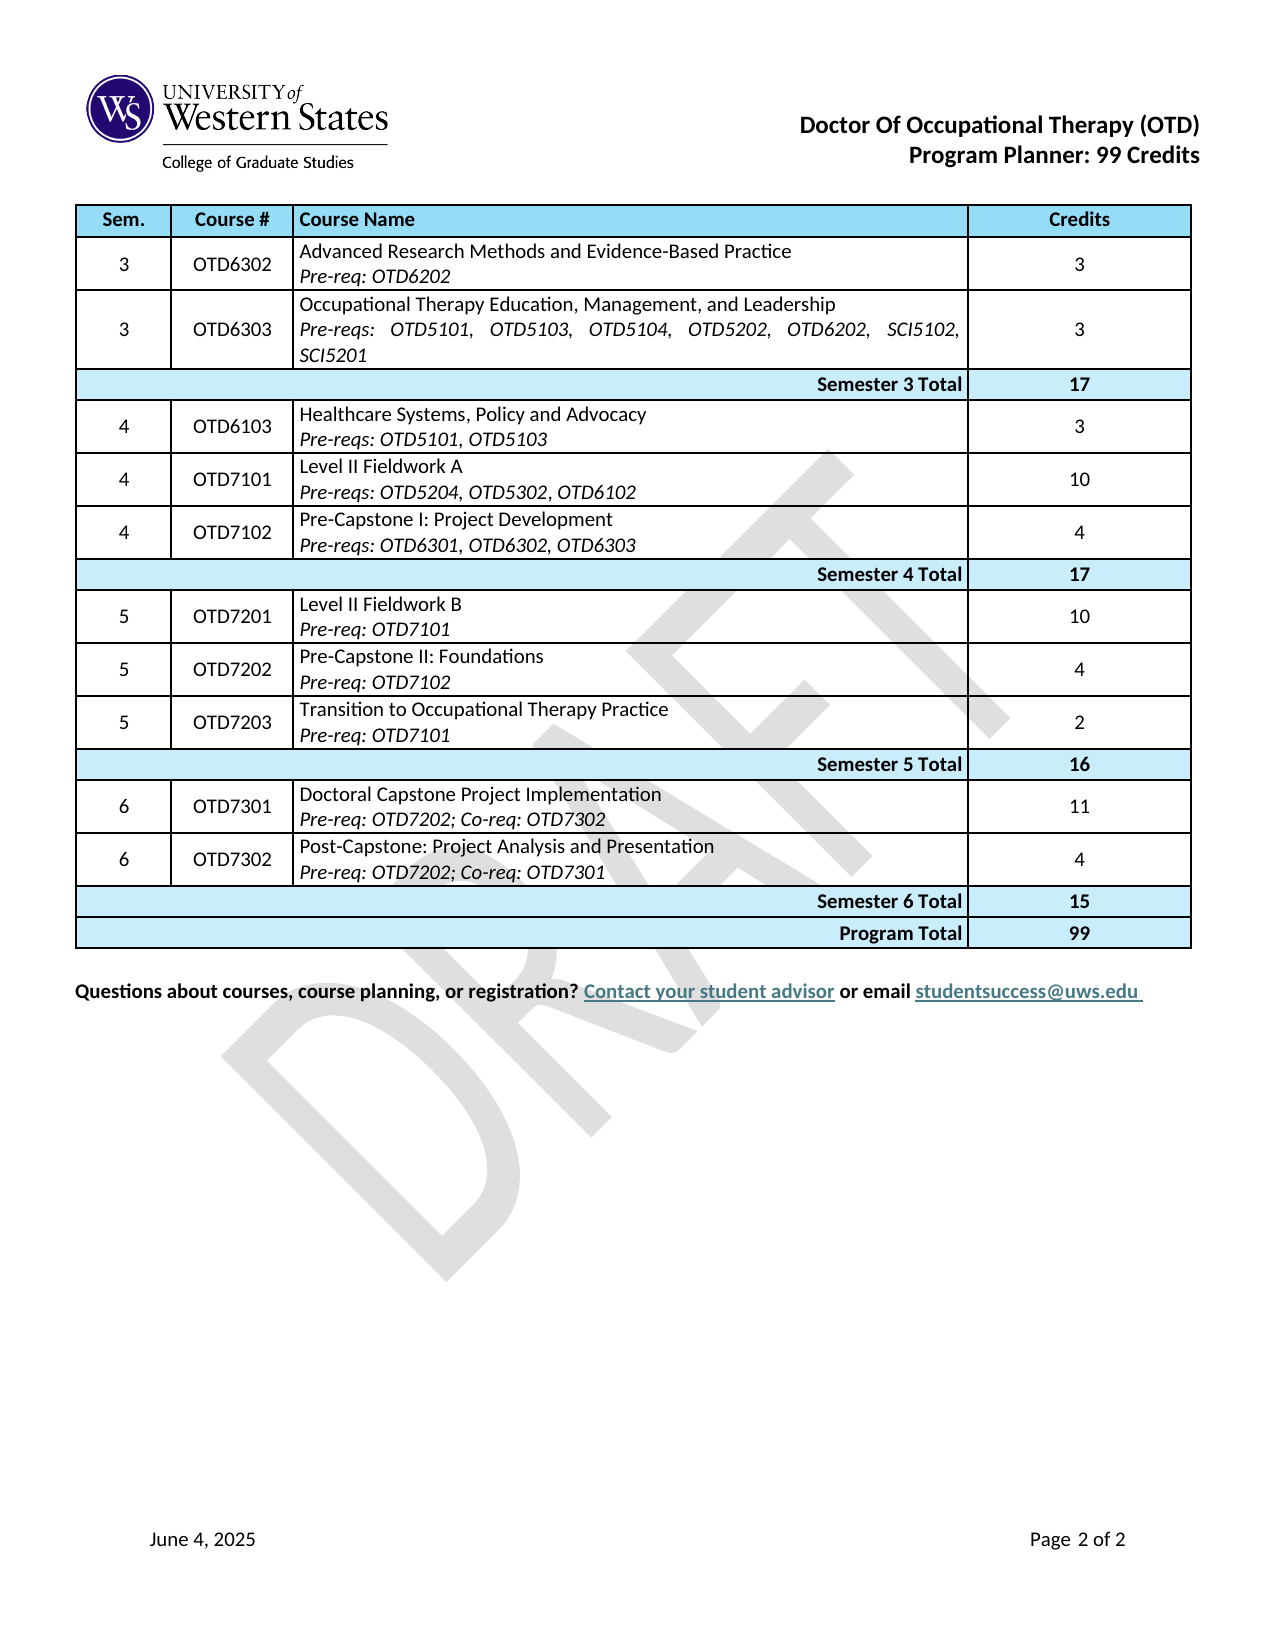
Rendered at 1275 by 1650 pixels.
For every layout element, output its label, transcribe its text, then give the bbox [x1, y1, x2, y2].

table_cell 5 [77, 591, 170, 642]
table_cell Doctoral Capstone Project Implementation Pre-req: OTD7202; Co-req: OTD7302 [294, 781, 967, 832]
table_header Credits [969, 206, 1190, 236]
table_cell 4 [969, 644, 1190, 694]
table_cell 17 [969, 560, 1190, 589]
table_header Sem. [77, 206, 170, 236]
table_cell Program Total [77, 918, 967, 947]
table_cell Occupational Therapy Education, Management, and Leadership Pre-reqs: OTD5101, OTD5103, OTD5104, OTD5202, OTD6202, SCI5102, SCI5201 [294, 291, 967, 367]
table_cell 11 [969, 781, 1190, 832]
table_cell 5 [77, 644, 170, 694]
table_cell 15 [969, 887, 1190, 916]
table_header Course # [172, 206, 292, 236]
table_cell Level II Fieldwork A Pre-reqs: OTD5204, OTD5302, OTD6102 [294, 454, 967, 504]
table_cell 5 [77, 697, 170, 747]
table_cell OTD7301 [172, 781, 292, 832]
table_cell 17 [969, 370, 1190, 399]
table_cell Healthcare Systems, Policy and Advocacy Pre-reqs: OTD5101, OTD5103 [294, 401, 967, 452]
table_cell 10 [969, 591, 1190, 642]
table_cell 4 [77, 507, 170, 557]
table_cell Semester 3 Total [77, 370, 967, 399]
table_cell OTD7302 [172, 834, 292, 884]
table_cell 4 [969, 834, 1190, 884]
picture [86, 75, 388, 172]
table_cell OTD7203 [172, 697, 292, 747]
table_cell 10 [969, 454, 1190, 504]
table_cell 4 [77, 454, 170, 504]
table_cell 16 [969, 750, 1190, 779]
table_cell OTD7102 [172, 507, 292, 557]
table_cell Transition to Occupational Therapy Practice Pre-req: OTD7101 [294, 697, 967, 747]
table_cell 6 [77, 834, 170, 884]
table_cell 3 [969, 291, 1190, 367]
table_header Course Name [294, 206, 967, 236]
table_cell OTD6103 [172, 401, 292, 452]
table_cell 99 [969, 918, 1190, 947]
table_cell 3 [77, 291, 170, 367]
table_cell OTD7201 [172, 591, 292, 642]
table_cell Post-Capstone: Project Analysis and Presentation Pre-req: OTD7202; Co-req: OTD7301 [294, 834, 967, 884]
table_cell 2 [969, 697, 1190, 747]
text Questions about courses, course planning, or registration? Contact your student advisor or email studentsuccess@uws.edu [75, 979, 1200, 1004]
table_cell OTD6303 [172, 291, 292, 367]
table_cell 4 [969, 507, 1190, 557]
table_cell 4 [77, 401, 170, 452]
table_cell Semester 5 Total [77, 750, 967, 779]
table_cell 6 [77, 781, 170, 832]
table_cell Semester 6 Total [77, 887, 967, 916]
table_cell Pre-Capstone II: Foundations Pre-req: OTD7102 [294, 644, 967, 694]
table_cell Level II Fieldwork B Pre-req: OTD7101 [294, 591, 967, 642]
table_cell 3 [969, 401, 1190, 452]
table_cell OTD6302 [172, 238, 292, 289]
table_cell Pre-Capstone I: Project Development Pre-reqs: OTD6301, OTD6302, OTD6303 [294, 507, 967, 557]
table_cell 3 [77, 238, 170, 289]
table_cell Advanced Research Methods and Evidence-Based Practice Pre-req: OTD6202 [294, 238, 967, 289]
table_cell OTD7202 [172, 644, 292, 694]
table_cell OTD7101 [172, 454, 292, 504]
table_cell 3 [969, 238, 1190, 289]
table_cell Semester 4 Total [77, 560, 967, 589]
